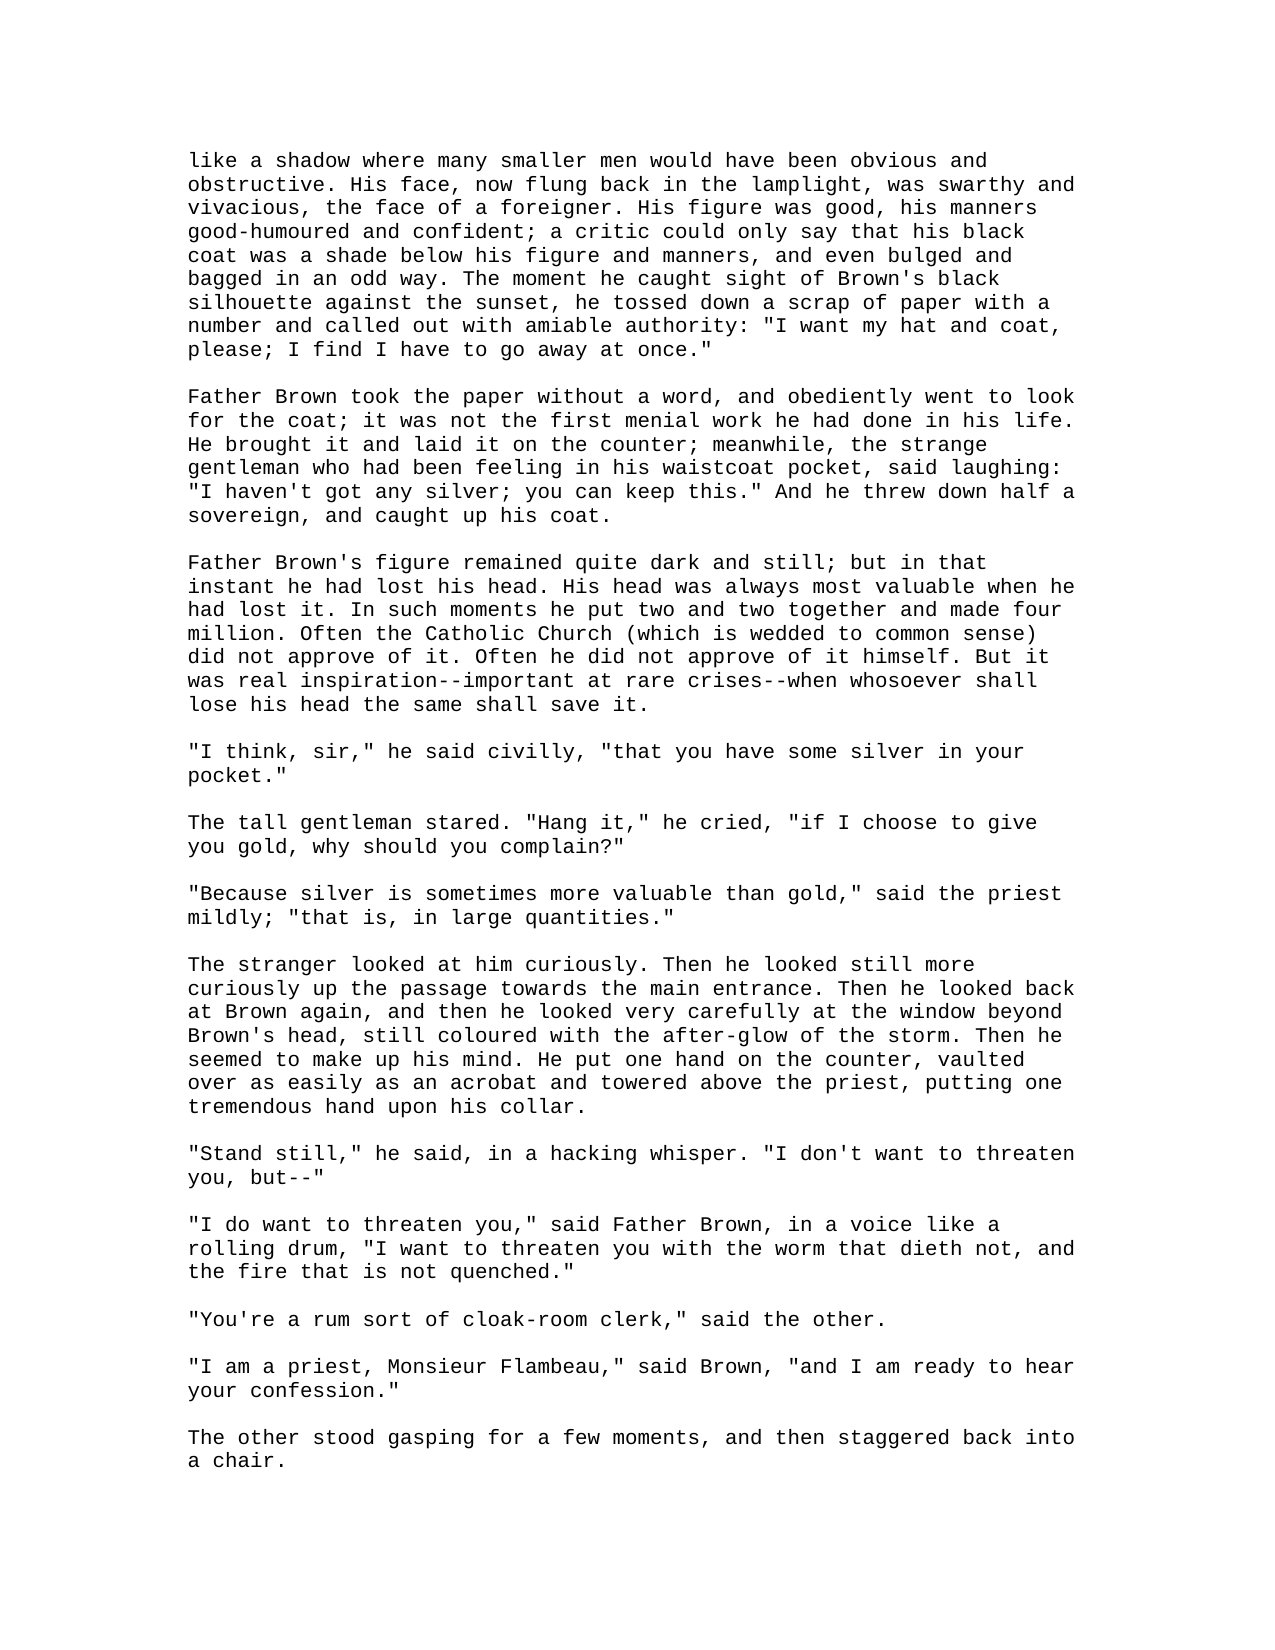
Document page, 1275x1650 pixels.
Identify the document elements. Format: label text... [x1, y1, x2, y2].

text rolling drum, "I want to threaten you with the worm that dieth not, and [150, 1238, 1125, 1261]
text instant he had lost his head. His head was always most valuable when he [150, 576, 1125, 599]
text mildly; "that is, in large quantities." [150, 907, 1125, 930]
text "I haven't got any silver; you can keep this." And he threw down half a [150, 481, 1125, 505]
text million. Often the Catholic Church (which is wedded to common sense) [150, 623, 1125, 647]
text number and called out with amiable authority: "I want my hat and coat, [150, 316, 1125, 339]
text your confession." [150, 1379, 1125, 1403]
text The stranger looked at him curiously. Then he looked still more [150, 954, 1125, 978]
text "Because silver is sometimes more valuable than gold," said the priest [150, 883, 1125, 907]
text tremendous hand upon his collar. [150, 1096, 1125, 1119]
text like a shadow where many smaller men would have been obvious and [150, 150, 1125, 174]
text "I think, sir," he said civilly, "that you have some silver in your [150, 741, 1125, 765]
text seemed to make up his mind. He put one hand on the counter, vaulted [150, 1048, 1125, 1072]
text Brown's head, still coloured with the after-glow of the storm. Then he [150, 1025, 1125, 1048]
text the fire that is not quenched." [150, 1261, 1125, 1285]
text silhouette against the sunset, he tossed down a scrap of paper with a [150, 292, 1125, 316]
text had lost it. In such moments he put two and two together and made four [150, 599, 1125, 623]
text gentleman who had been feeling in his waistcoat pocket, said laughing: [150, 457, 1125, 481]
text "I am a priest, Monsieur Flambeau," said Brown, "and I am ready to hear [150, 1356, 1125, 1379]
text curiously up the passage towards the main entrance. Then he looked back [150, 978, 1125, 1001]
text vivacious, the face of a foreigner. His figure was good, his manners [150, 197, 1125, 221]
text was real inspiration--important at rare crises--when whosoever shall [150, 670, 1125, 694]
text you gold, why should you complain?" [150, 836, 1125, 859]
text you, but--" [150, 1167, 1125, 1190]
text obstructive. His face, now flung back in the lamplight, was swarthy and [150, 174, 1125, 197]
text He brought it and laid it on the counter; meanwhile, the strange [150, 434, 1125, 457]
text did not approve of it. Often he did not approve of it himself. But it [150, 647, 1125, 670]
text "I do want to threaten you," said Father Brown, in a voice like a [150, 1214, 1125, 1238]
text over as easily as an acrobat and towered above the priest, putting one [150, 1072, 1125, 1096]
text The tall gentleman stared. "Hang it," he cried, "if I choose to give [150, 812, 1125, 836]
text "Stand still," he said, in a hacking whisper. "I don't want to threaten [150, 1143, 1125, 1167]
text Father Brown took the paper without a word, and obediently went to look [150, 386, 1125, 410]
text bagged in an odd way. The moment he caught sight of Brown's black [150, 268, 1125, 292]
text Father Brown's figure remained quite dark and still; but in that [150, 552, 1125, 576]
text for the coat; it was not the first menial work he had done in his life. [150, 410, 1125, 434]
text "You're a rum sort of cloak-room clerk," said the other. [150, 1309, 1125, 1332]
text pocket." [150, 765, 1125, 788]
text good-humoured and confident; a critic could only say that his black [150, 221, 1125, 244]
text a chair. [150, 1451, 1125, 1474]
text lose his head the same shall save it. [150, 694, 1125, 717]
text The other stood gasping for a few moments, and then staggered back into [150, 1427, 1125, 1451]
text at Brown again, and then he looked very carefully at the window beyond [150, 1001, 1125, 1025]
text sovereign, and caught up his coat. [150, 505, 1125, 528]
text please; I find I have to go away at once." [150, 339, 1125, 363]
text coat was a shade below his figure and manners, and even bulged and [150, 244, 1125, 268]
